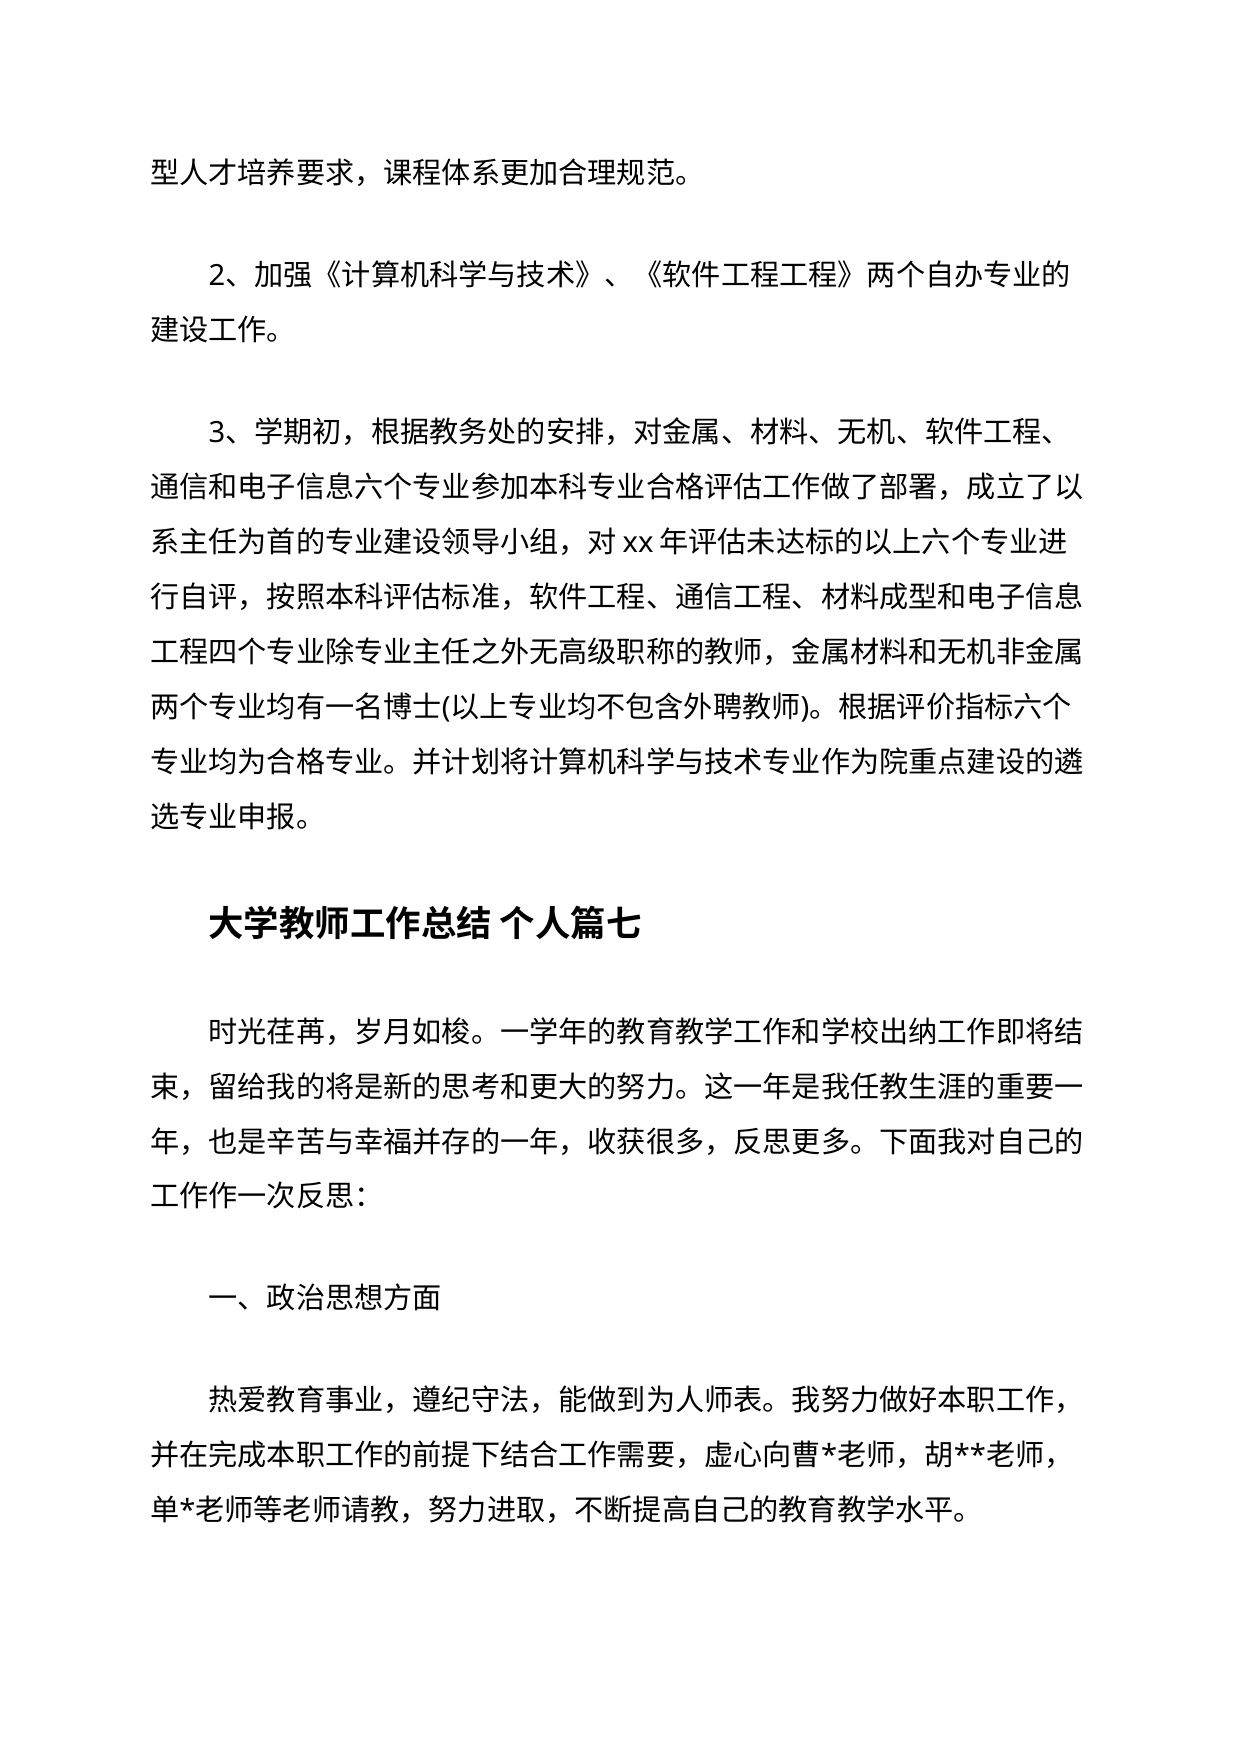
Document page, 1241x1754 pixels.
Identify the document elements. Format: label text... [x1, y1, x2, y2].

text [150, 150, 1090, 192]
text 时光荏苒，岁月如梭。一学年的教育教学工作和学校出纳工作即将结束，留给我的将是新的思考和更大的努力。这一年是我任教生涯的重要一年，也是辛苦与幸福并存的一年，收获很多，反思更多。下面我对自己的工作作一次反思： [150, 1008, 1090, 1215]
text 一、政治思想方面 [150, 1275, 1090, 1317]
text 2、加强《计算机科学与技术》、《软件工程工程》两个自办专业的建设工作。 [150, 252, 1090, 349]
text 热爱教育事业，遵纪守法，能做到为人师表。我努力做好本职工作，并在完成本职工作的前提下结合工作需要，虚心向曹*老师，胡**老师，单*老师等老师请教，努力进取，不断提高自己的教育教学水平。 [150, 1377, 1090, 1529]
text 大学教师工作总结 个人篇七 [150, 895, 1090, 946]
text 3、学期初，根据教务处的安排，对金属、材料、无机、软件工程、通信和电子信息六个专业参加本科专业合格评估工作做了部署，成立了以系主任为首的专业建设领导小组，对xx年评估未达标的以上六个专业进行自评，按照本科评估标准，软件工程、通信工程、材料成型和电子信息工程四个专业除专业主任之外无高级职称的教师，金属材料和无机非金属两个专业均有一名博士(以上专业均不包含外聘教师)。根据评价指标六个专业均为合格专业。并计划将计算机科学与技术专业作为院重点建设的遴选专业申报。 [150, 408, 1090, 835]
